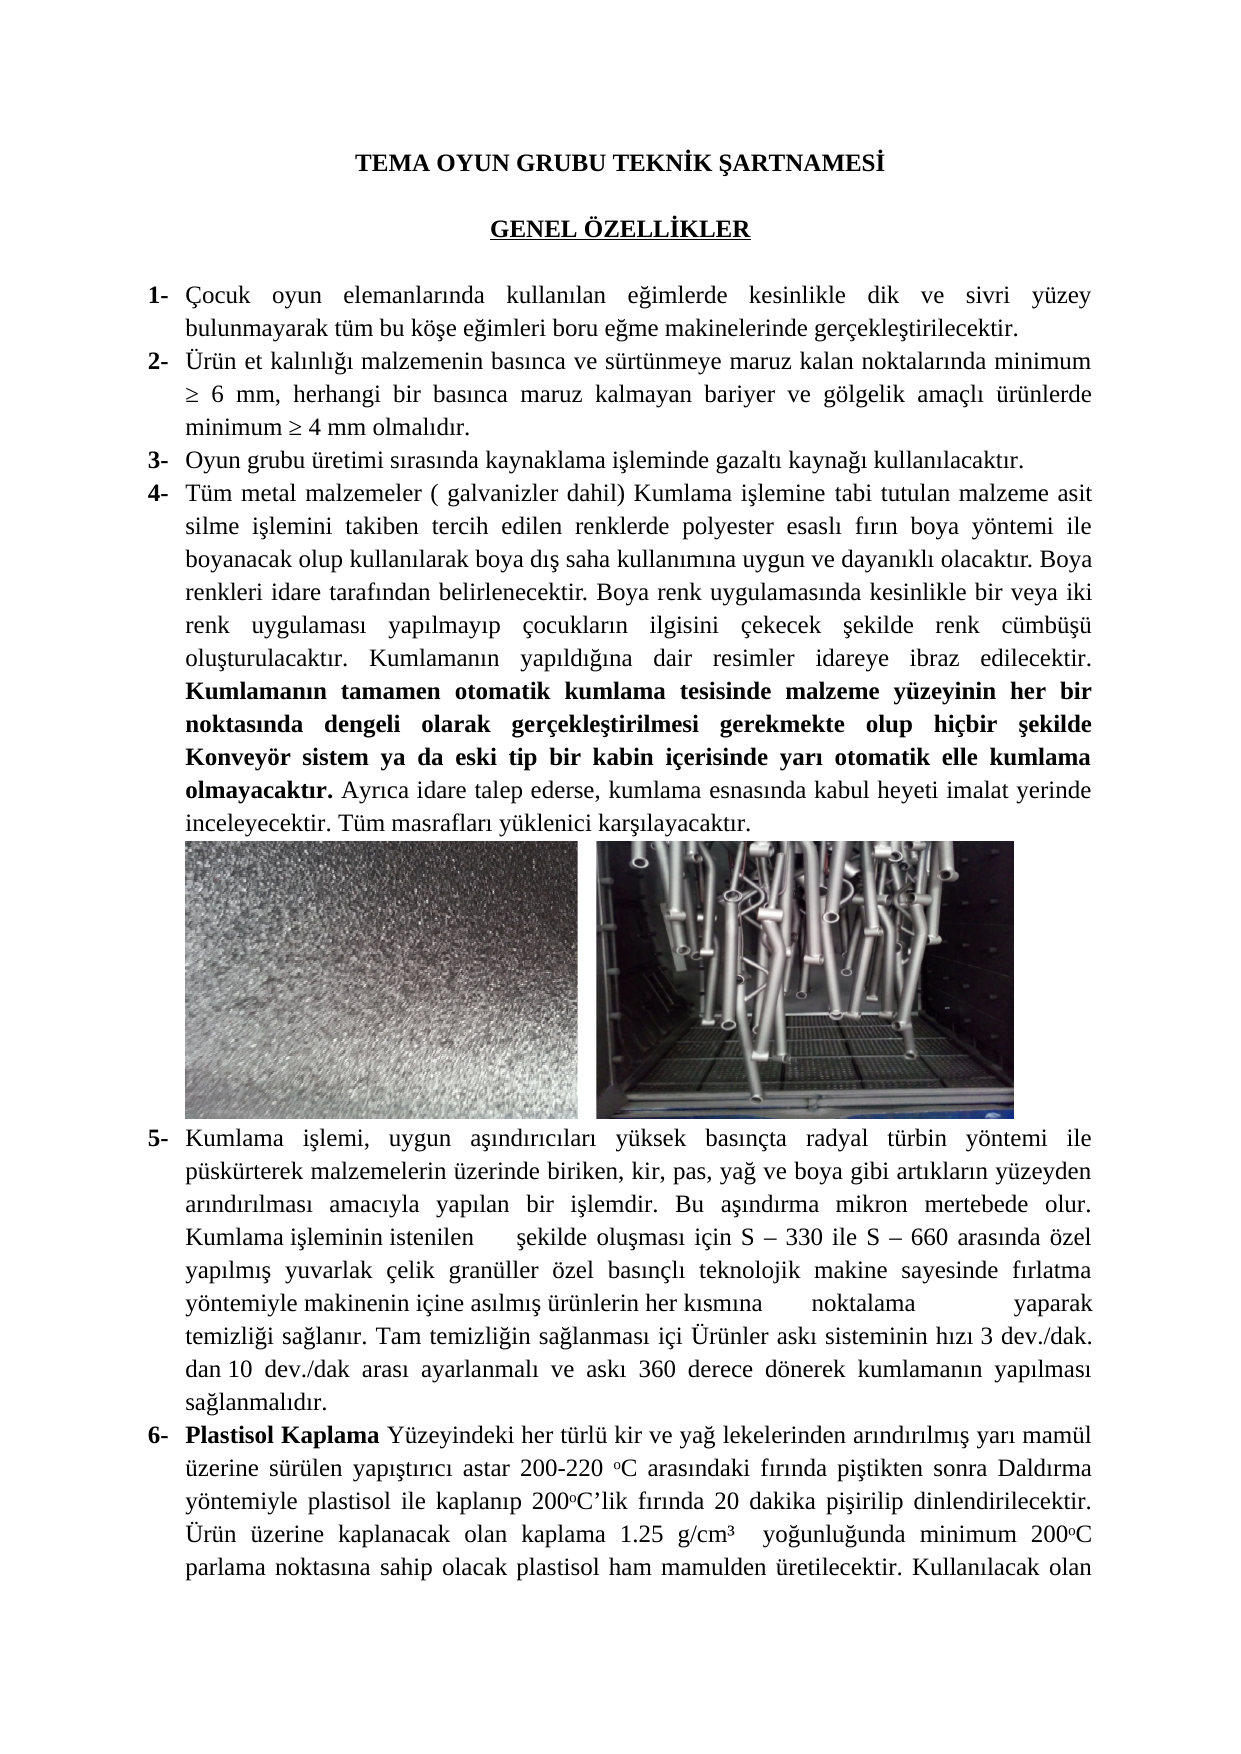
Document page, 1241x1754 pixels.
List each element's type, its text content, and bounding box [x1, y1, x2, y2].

list Çocuk oyun elemanlarında kullanılan eğimlerde kesinlikle dik ve sivri yüzey bulunmayarak tüm bu köşe eğimleri boru eğme makinelerinde gerçekleştirilecektir. [148, 280, 1093, 341]
list Tüm metal malzemeler ( galvanizler dahil) Kumlama işlemine tabi tutulan malzeme asit silme işlemini takiben tercih edilen renklerde polyester esaslı fırın boya yöntemi ile boyanacak olup kullanılarak boya dış saha kullanımına uygun ve dayanıklı olacaktır. Boya renkleri idare tarafından belirlenecektir. Boya renk uygulamasında kesinlikle bir veya iki renk uygulaması yapılmayıp çocukların ilgisini çekecek şekilde renk cümbüşü oluşturulacaktır. Kumlamanın yapıldığına dair resimler idareye ibraz edilecektir. Kumlamanın tamamen otomatik kumlama tesisinde malzeme yüzeyinin her bir noktasında dengeli olarak gerçekleştirilmesi gerekmekte olup hiçbir şekilde Konveyör sistem ya da eski tip bir kabin içerisinde yarı otomatik elle kumlama olmayacaktır. Ayrıca idare talep ederse, kumlama esnasında kabul heyeti imalat yerinde inceleyecektir. Tüm masrafları yüklenici karşılayacaktır. [148, 478, 1093, 837]
text GENEL ÖZELLİKLER [148, 214, 1093, 242]
list Kumlama işlemi, uygun aşındırıcıları yüksek basınçta radyal türbin yöntemi ile püskürterek malzemelerin üzerinde biriken, kir, pas, yağ ve boya gibi artıkların yüzeyden arındırılması amacıyla yapılan bir işlemdir. Bu aşındırma mikron mertebede olur. Kumlama işleminin istenilen şekilde oluşması için S – 330 ile S – 660 arasında özel yapılmış yuvarlak çelik granüller özel basınçlı teknolojik makine sayesinde fırlatma yöntemiyle makinenin içine asılmış ürünlerin her kısmına noktalama yaparak temizliği sağlanır. Tam temizliğin sağlanması içi Ürünler askı sisteminin hızı 3 dev./dak. dan 10 dev./dak arası ayarlanmalı ve askı 360 derece dönerek kumlamanın yapılması sağlanmalıdır. [148, 1123, 1093, 1416]
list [148, 1420, 1093, 1581]
list Oyun grubu üretimi sırasında kaynaklama işleminde gazaltı kaynağı kullanılacaktır. [148, 445, 1093, 473]
picture [185, 841, 578, 1119]
picture [596, 841, 1014, 1119]
list Ürün et kalınlığı malzemenin basınca ve sürtünmeye maruz kalan noktalarında minimum ≥ 6 mm, herhangi bir basınca maruz kalmayan bariyer ve gölgelik amaçlı ürünlerde minimum ≥ 4 mm olmalıdır. [148, 346, 1093, 441]
text TEMA OYUN GRUBU TEKNİK ŞARTNAMESİ [148, 148, 1093, 176]
